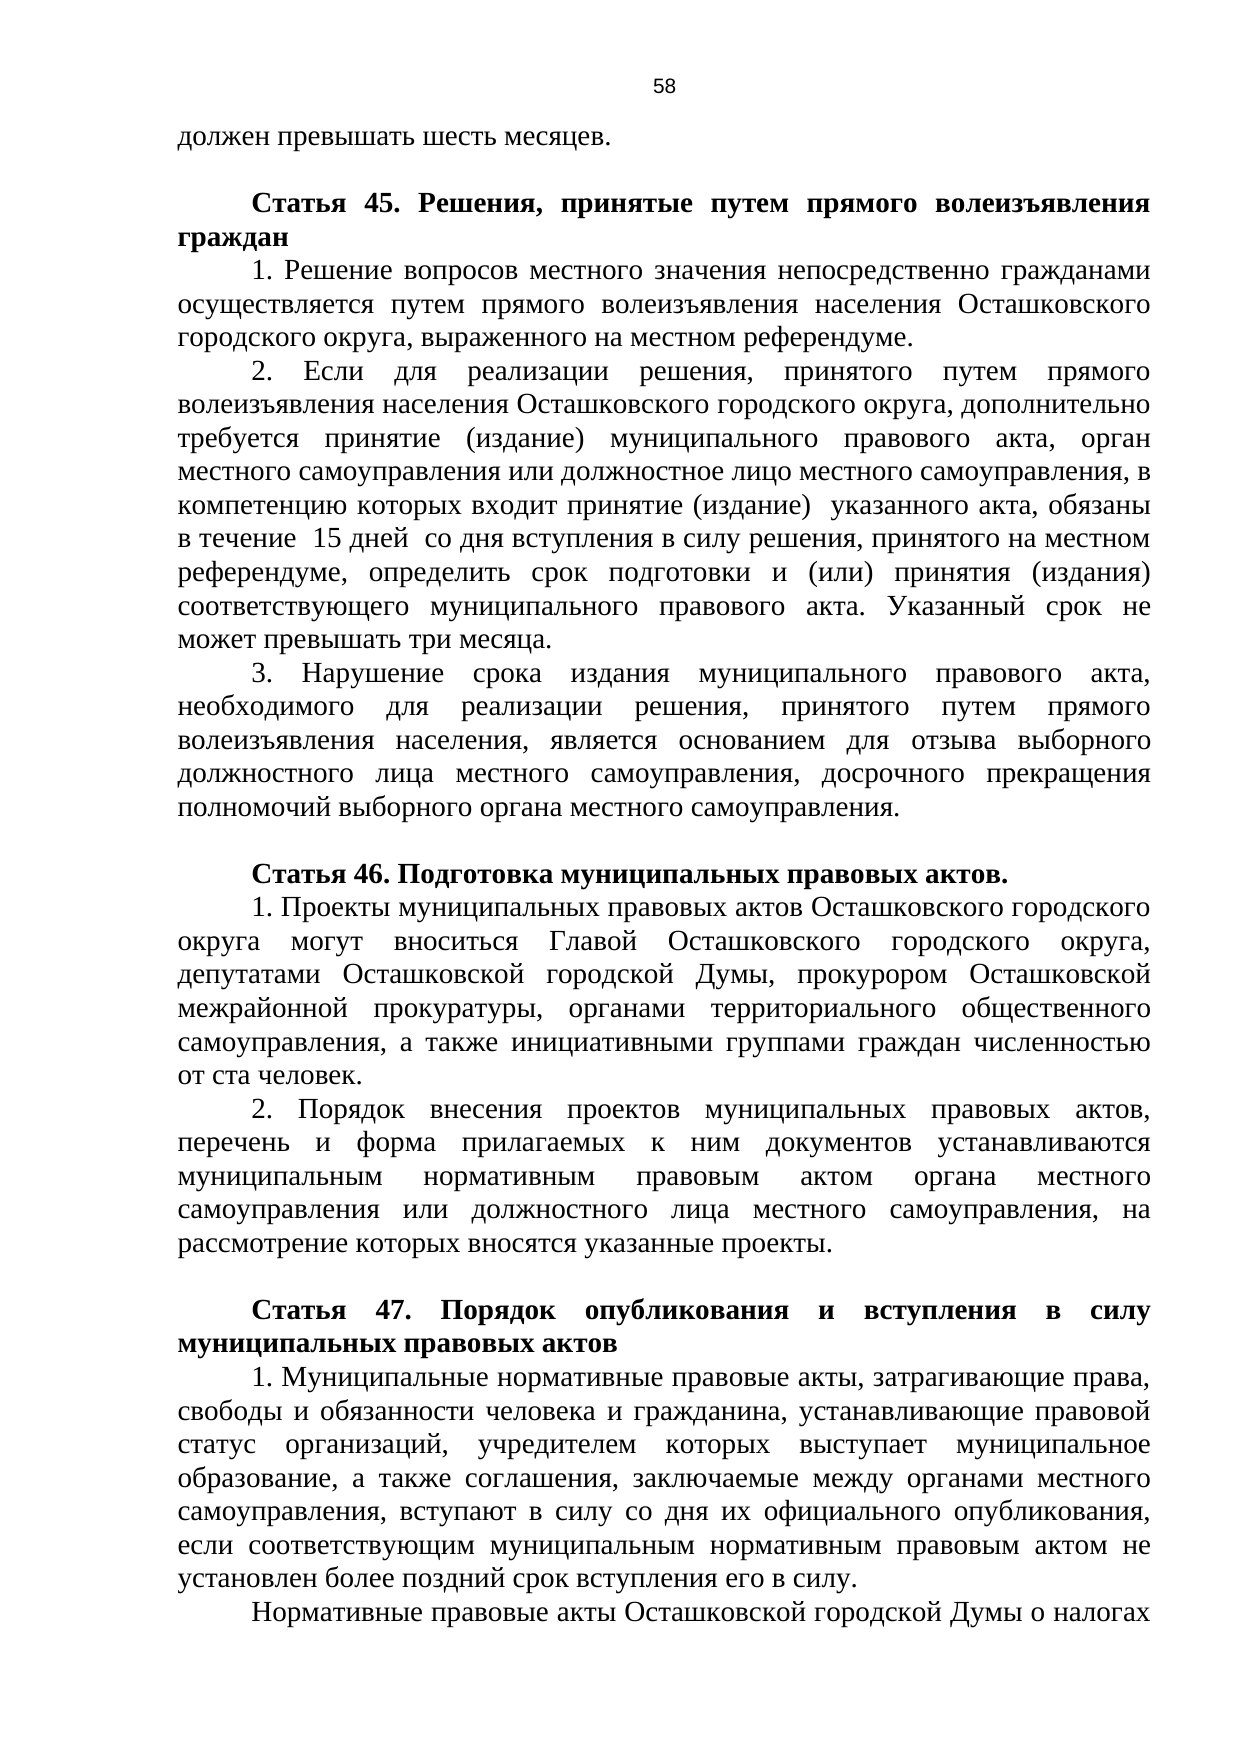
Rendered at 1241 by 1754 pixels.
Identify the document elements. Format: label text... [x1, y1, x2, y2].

text Статья 46. Подготовка муниципальных правовых актов. [177, 856, 1152, 889]
text 1. Проекты муниципальных правовых актов Осташковского городского округа могут вноситься Главой Осташковского городского округа, депутатами Осташковской городской Думы, прокурором Осташковской межрайонной прокуратуры, органами территориального общественного самоуправления, а также инициативными группами граждан численностью от ста человек. [177, 889, 1152, 1091]
text Статья 47. Порядок опубликования и вступления в силу муниципальных правовых актов [177, 1292, 1152, 1359]
text 2. Если для реализации решения, принятого путем прямого волеизъявления населения Осташковского городского округа, дополнительно требуется принятие (издание) муниципального правового акта, орган местного самоуправления или должностное лицо местного самоуправления, в компетенцию которых входит принятие (издание) указанного акта, обязаны в течение 15 дней со дня вступления в силу решения, принятого на местном референдуме, определить срок подготовки и (или) принятия (издания) соответствующего муниципального правового акта. Указанный срок не может превышать три месяца. [177, 353, 1152, 655]
text Статья 45. Решения, принятые путем прямого волеизъявления граждан [177, 185, 1152, 252]
text 1. Муниципальные нормативные правовые акты, затрагивающие права, свободы и обязанности человека и гражданина, устанавливающие правовой статус организаций, учредителем которых выступает муниципальное образование, а также соглашения, заключаемые между органами местного самоуправления, вступают в силу со дня их официального опубликования, если соответствующим муниципальным нормативным правовым актом не установлен более поздний срок вступления его в силу. [177, 1359, 1152, 1594]
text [177, 118, 1152, 152]
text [177, 1594, 1152, 1627]
text 2. Порядок внесения проектов муниципальных правовых актов, перечень и форма прилагаемых к ним документов устанавливаются муниципальным нормативным правовым актом органа местного самоуправления или должностного лица местного самоуправления, на рассмотрение которых вносятся указанные проекты. [177, 1091, 1152, 1258]
text 1. Решение вопросов местного значения непосредственно гражданами осуществляется путем прямого волеизъявления населения Осташковского городского округа, выраженного на местном референдуме. [177, 252, 1152, 353]
text 3. Нарушение срока издания муниципального правового акта, необходимого для реализации решения, принятого путем прямого волеизъявления населения, является основанием для отзыва выборного должностного лица местного самоуправления, досрочного прекращения полномочий выборного органа местного самоуправления. [177, 655, 1152, 822]
